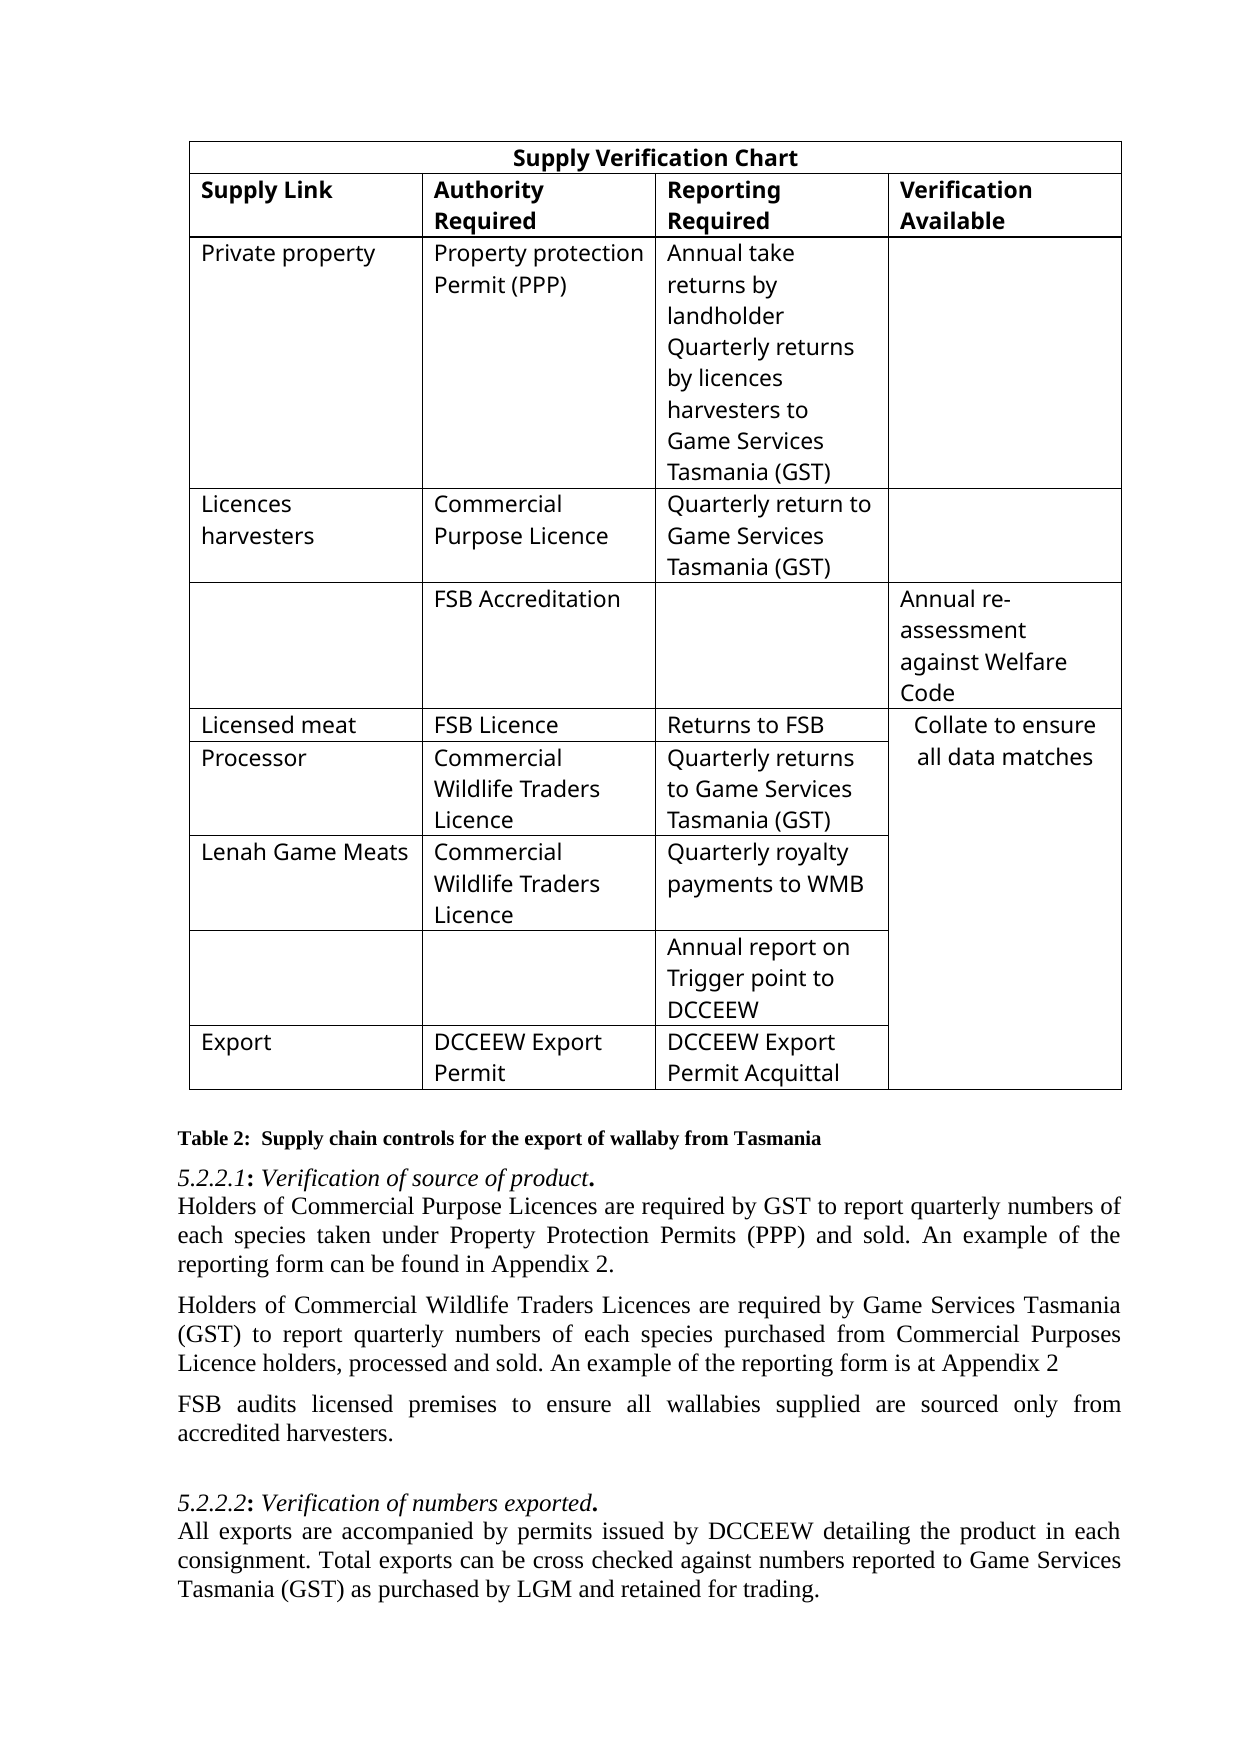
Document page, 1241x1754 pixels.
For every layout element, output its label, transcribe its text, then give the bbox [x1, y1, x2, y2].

table_cell Quarterly return to Game Services Tasmania (GST) [656, 489, 888, 582]
text Holders of Commercial Purpose Licences are required by GST to report quarterly numbers of each species taken under Property Protection Permits (PPP) and sold. An example of the reporting form can be found in Appendix 2. [177, 1191, 1122, 1278]
table_cell Annual take returns by landholder Quarterly returns by licences harvesters to Game Services Tasmania (GST) [656, 238, 888, 487]
table_cell Collate to ensure all data matches [889, 709, 1121, 1088]
table_cell Quarterly returns to Game Services Tasmania (GST) [656, 742, 888, 835]
table_cell [889, 489, 1121, 582]
table_cell Commercial Wildlife Traders Licence [423, 742, 655, 835]
table_cell Export [190, 1026, 422, 1088]
table_cell Licensed meat [190, 709, 422, 741]
table_cell Annual report on Trigger point to DCCEEW [656, 931, 888, 1025]
table_cell Lenah Game Meats [190, 836, 422, 930]
text All exports are accompanied by permits issued by DCCEEW detailing the product in each consignment. Total exports can be cross checked against numbers reported to Game Services Tasmania (GST) as purchased by LGM and retained for trading. [177, 1516, 1122, 1603]
table_cell [889, 238, 1121, 487]
table_cell [190, 931, 422, 1025]
table_cell Quarterly royalty payments to WMB [656, 836, 888, 930]
text 5.2.2.1: Verification of source of product. [177, 1163, 1122, 1191]
text Holders of Commercial Wildlife Traders Licences are required by Game Services Tasmania (GST) to report quarterly numbers of each species purchased from Commercial Purposes Licence holders, processed and sold. An example of the reporting form is at Appendix 2 [177, 1290, 1122, 1376]
table_cell Returns to FSB [656, 709, 888, 741]
table_cell Verification Available [889, 174, 1121, 236]
table_cell Annual re-assessment against Welfare Code [889, 583, 1121, 708]
table_cell Processor [190, 742, 422, 835]
table_cell Private property [190, 238, 422, 487]
table_cell Authority Required [423, 174, 655, 236]
table_cell Reporting Required [656, 174, 888, 236]
table_cell FSB Licence [423, 709, 655, 741]
table_cell Property protection Permit (PPP) [423, 238, 655, 487]
table_cell [656, 583, 888, 708]
table_cell FSB Accreditation [423, 583, 655, 708]
text FSB audits licensed premises to ensure all wallabies supplied are sourced only from accredited harvesters. [177, 1389, 1122, 1446]
table_cell DCCEEW Export Permit Acquittal [656, 1026, 888, 1088]
text 5.2.2.2: Verification of numbers exported. [177, 1488, 1122, 1516]
table_cell Commercial Purpose Licence [423, 489, 655, 582]
table_header Supply Verification Chart [190, 142, 1121, 173]
table_cell [423, 931, 655, 1025]
table_cell Supply Link [190, 174, 422, 236]
table_cell [190, 583, 422, 708]
table_cell Commercial Wildlife Traders Licence [423, 836, 655, 930]
table_cell DCCEEW Export Permit [423, 1026, 655, 1088]
table_cell Licences harvesters [190, 489, 422, 582]
text Table 2: Supply chain controls for the export of wallaby from Tasmania [177, 1126, 1122, 1150]
